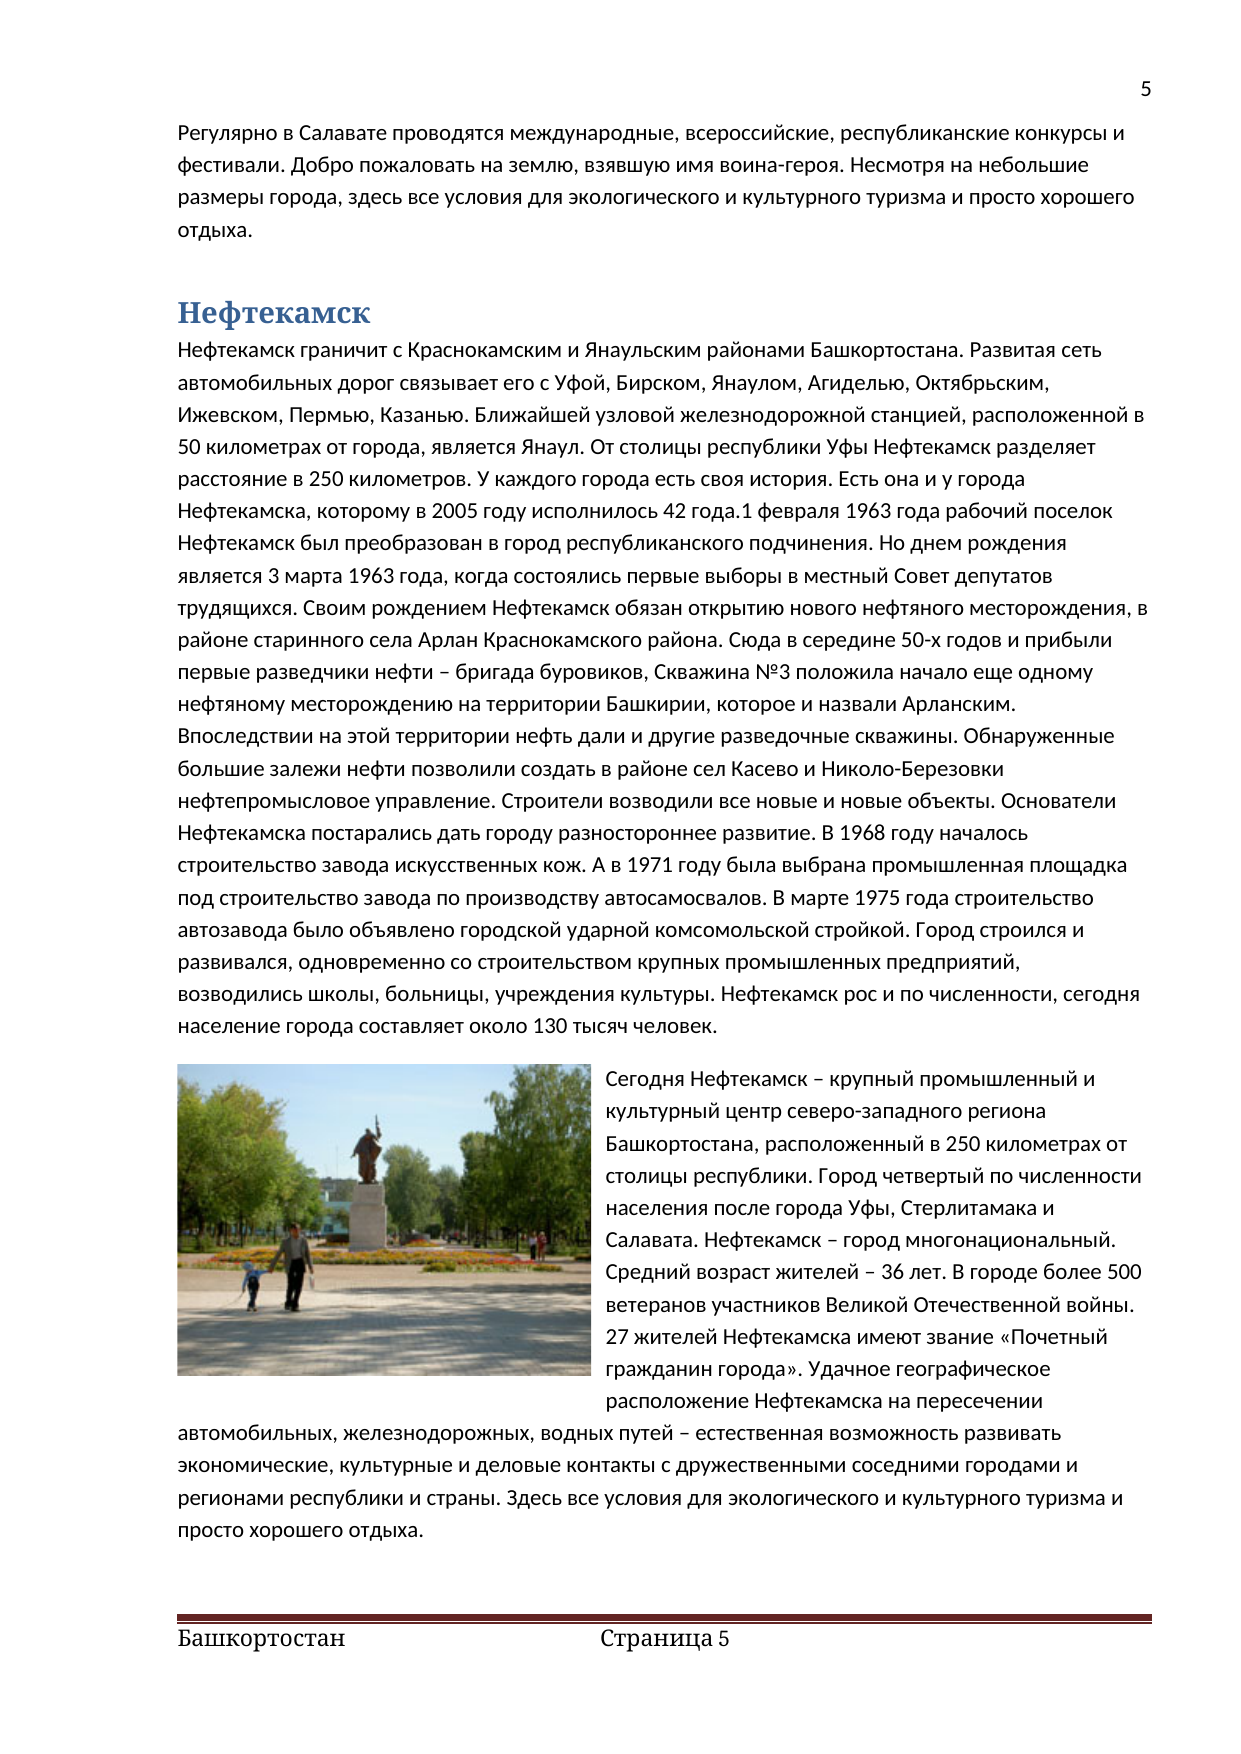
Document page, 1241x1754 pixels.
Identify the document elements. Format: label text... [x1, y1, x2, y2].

picture [177, 1064, 592, 1376]
subtitle Нефтекамск [177, 297, 1152, 330]
text Регулярно в Салавате проводятся международные, всероссийские, республиканские конкурсы и фестивали. Добро пожаловать на землю, взявшую имя воина-героя. Несмотря на небольшие размеры города, здесь все условия для экологического и культурного туризма и просто хорошего отдыха. [177, 118, 1152, 243]
text Нефтекамск граничит с Краснокамским и Янаульским районами Башкортостана. Развитая сеть автомобильных дорог связывает его с Уфой, Бирском, Янаулом, Агиделью, Октябрьским, Ижевском, Пермью, Казанью. Ближайшей узловой железнодорожной станцией, расположенной в от города, является Янаул. От столицы республики Уфы Нефтекамск разделяет расстояние в . У каждого города есть своя история. Есть она и у города Нефтекамска, которому в 2005 году исполнилось 42 года.1 февраля 1963 года рабочий поселок Нефтекамск был преобразован в город республиканского подчинения. Но днем рождения является 3 марта 1963 года, когда состоялись первые выборы в местный Совет депутатов трудящихся. Своим рождением Нефтекамск обязан открытию нового нефтяного месторождения, в районе старинного села Арлан Краснокамского района. Сюда в середине 50-х годов и прибыли первые разведчики нефти – бригада буровиков, Скважина №3 положила начало еще одному нефтяному месторождению на территории Башкирии, которое и назвали Арланским. Впоследствии на этой территории нефть дали и другие разведочные скважины. Обнаруженные большие залежи нефти позволили создать в районе сел Касево и Николо-Березовки нефтепромысловое управление. Строители возводили все новые и новые объекты. Основатели Нефтекамска постарались дать городу разностороннее развитие. В 1968 году началось строительство завода искусственных кож. А в 1971 году была выбрана промышленная площадка под строительство завода по производству автосамосвалов. В марте 1975 года строительство автозавода было объявлено городской ударной комсомольской стройкой. Город строился и развивался, одновременно со строительством крупных промышленных предприятий, возводились школы, больницы, учреждения культуры. Нефтекамск рос и по численности, сегодня население города составляет около 130 тысяч человек. [177, 335, 1152, 1039]
